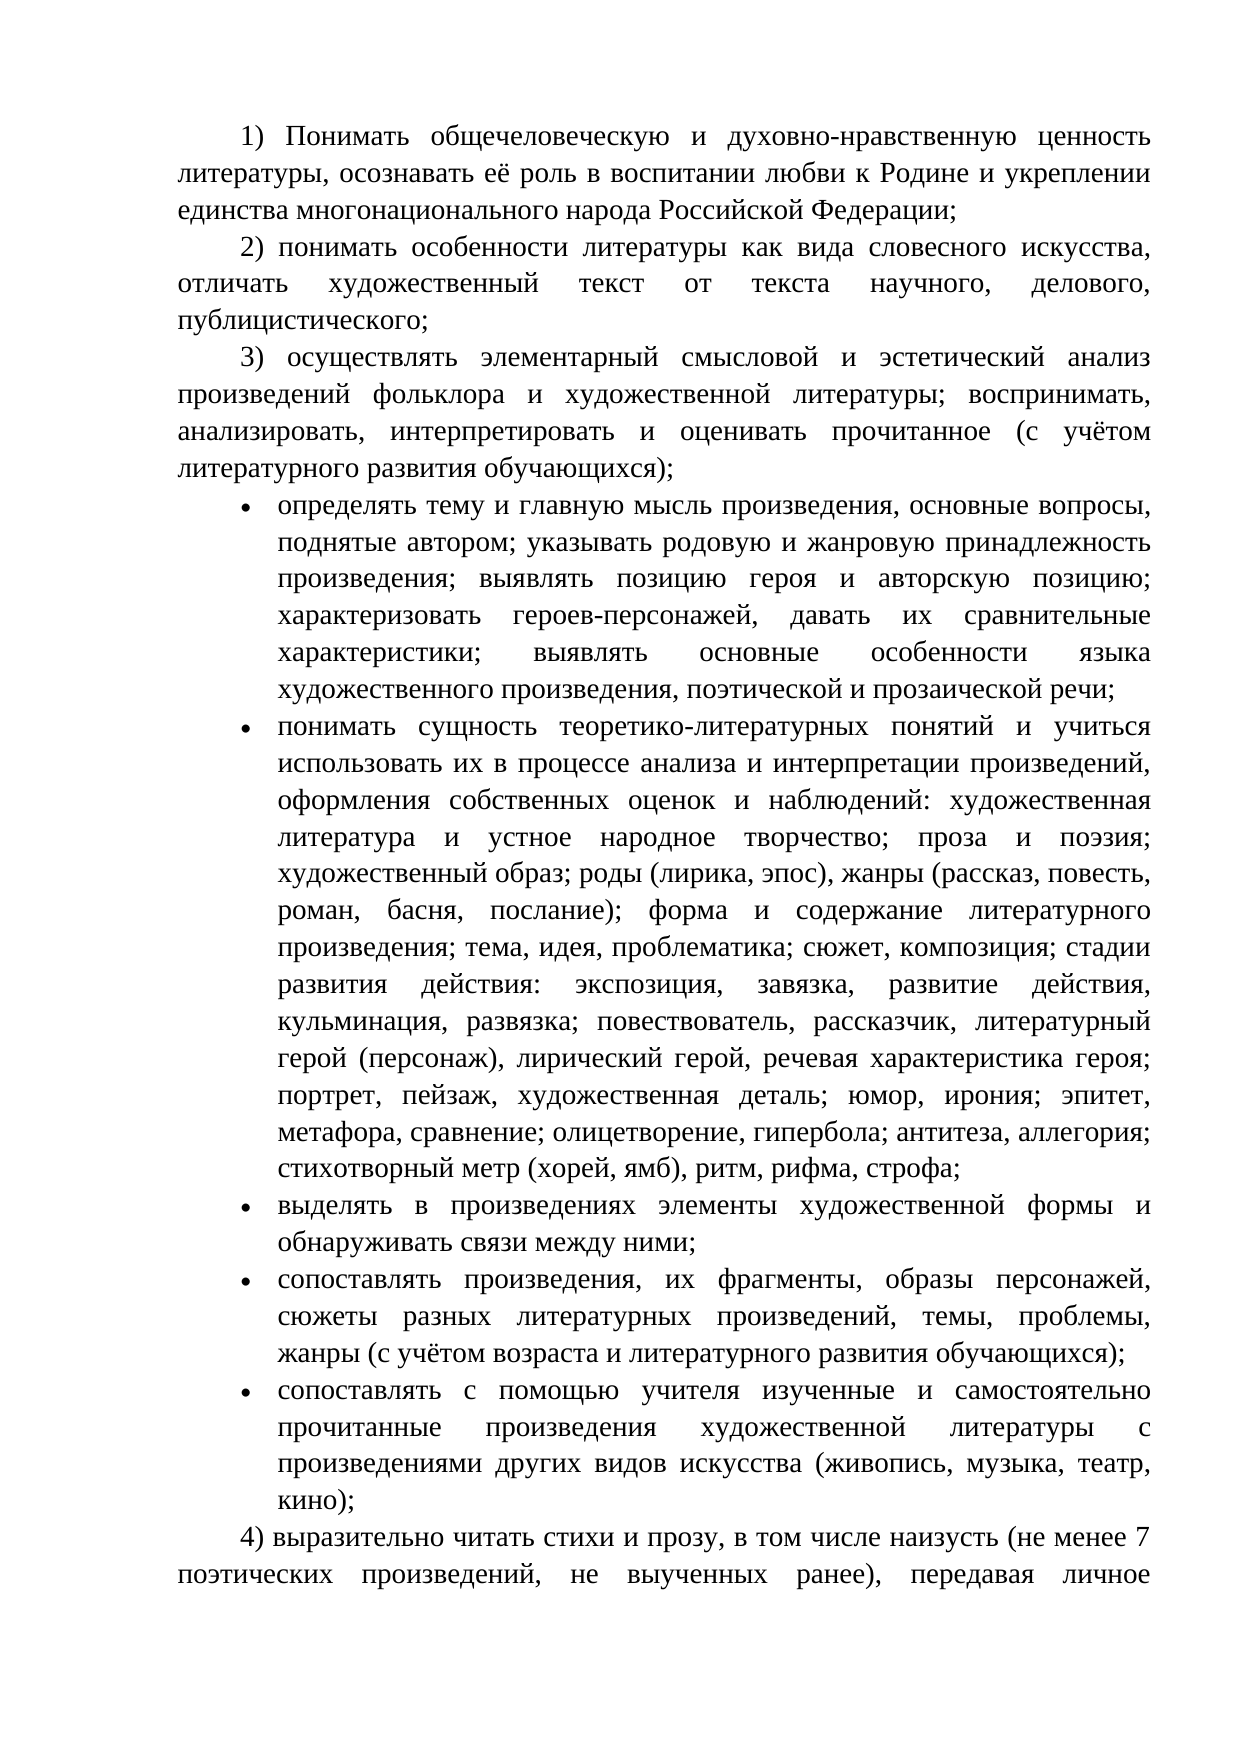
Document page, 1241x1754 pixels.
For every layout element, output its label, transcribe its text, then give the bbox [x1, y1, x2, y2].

text 1) Понимать общечеловеческую и духовно-нравственную ценность литературы, осознавать её роль в воспитании любви к Родине и укреплении единства многонационального народа Российской Федерации; [177, 118, 1152, 225]
text 2) понимать особенности литературы как вида словесного искусства, отличать художественный текст от текста научного, делового, публицистического; [177, 229, 1152, 336]
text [177, 1519, 1152, 1590]
list понимать сущность теоретико-литературных понятий и учиться использовать их в процессе анализа и интерпретации произведений, оформления собственных оценок и наблюдений: художественная литература и устное народное творчество; проза и поэзия; художественный образ; роды (лирика, эпос), жанры (рассказ, повесть, роман, басня, послание); форма и содержание литературного произведения; тема, идея, проблематика; сюжет, композиция; стадии развития действия: экспозиция, завязка, развитие действия, кульминация, развязка; повествователь, рассказчик, литературный герой (персонаж), лирический герой, речевая характеристика героя; портрет, пейзаж, художественная деталь; юмор, ирония; эпитет, метафора, сравнение; олицетворение, гипербола; антитеза, аллегория; стихотворный метр (хорей, ямб), ритм, рифма, строфа; [240, 708, 1152, 1184]
list выделять в произведениях элементы художественной формы и обнаруживать связи между ними; [240, 1187, 1152, 1258]
list определять тему и главную мысль произведения, основные вопросы, поднятые автором; указывать родовую и жанровую принадлежность произведения; выявлять позицию героя и авторскую позицию; характеризовать героев-персонажей, давать их сравнительные характеристики; выявлять основные особенности языка художественного произведения, поэтической и прозаической речи; [240, 487, 1152, 705]
text 3) осуществлять элементарный смысловой и эстетический анализ произведений фольклора и художественной литературы; воспринимать, анализировать, интерпретировать и оценивать прочитанное (с учётом литературного развития обучающихся); [177, 339, 1152, 483]
list сопоставлять произведения, их фрагменты, образы персонажей, сюжеты разных литературных произведений, темы, проблемы, жанры (с учётом возраста и литературного развития обучающихся); [240, 1261, 1152, 1368]
list сопоставлять с помощью учителя изученные и самостоятельно прочитанные произведения художественной литературы с произведениями других видов искусства (живопись, музыка, театр, кино); [240, 1372, 1152, 1516]
